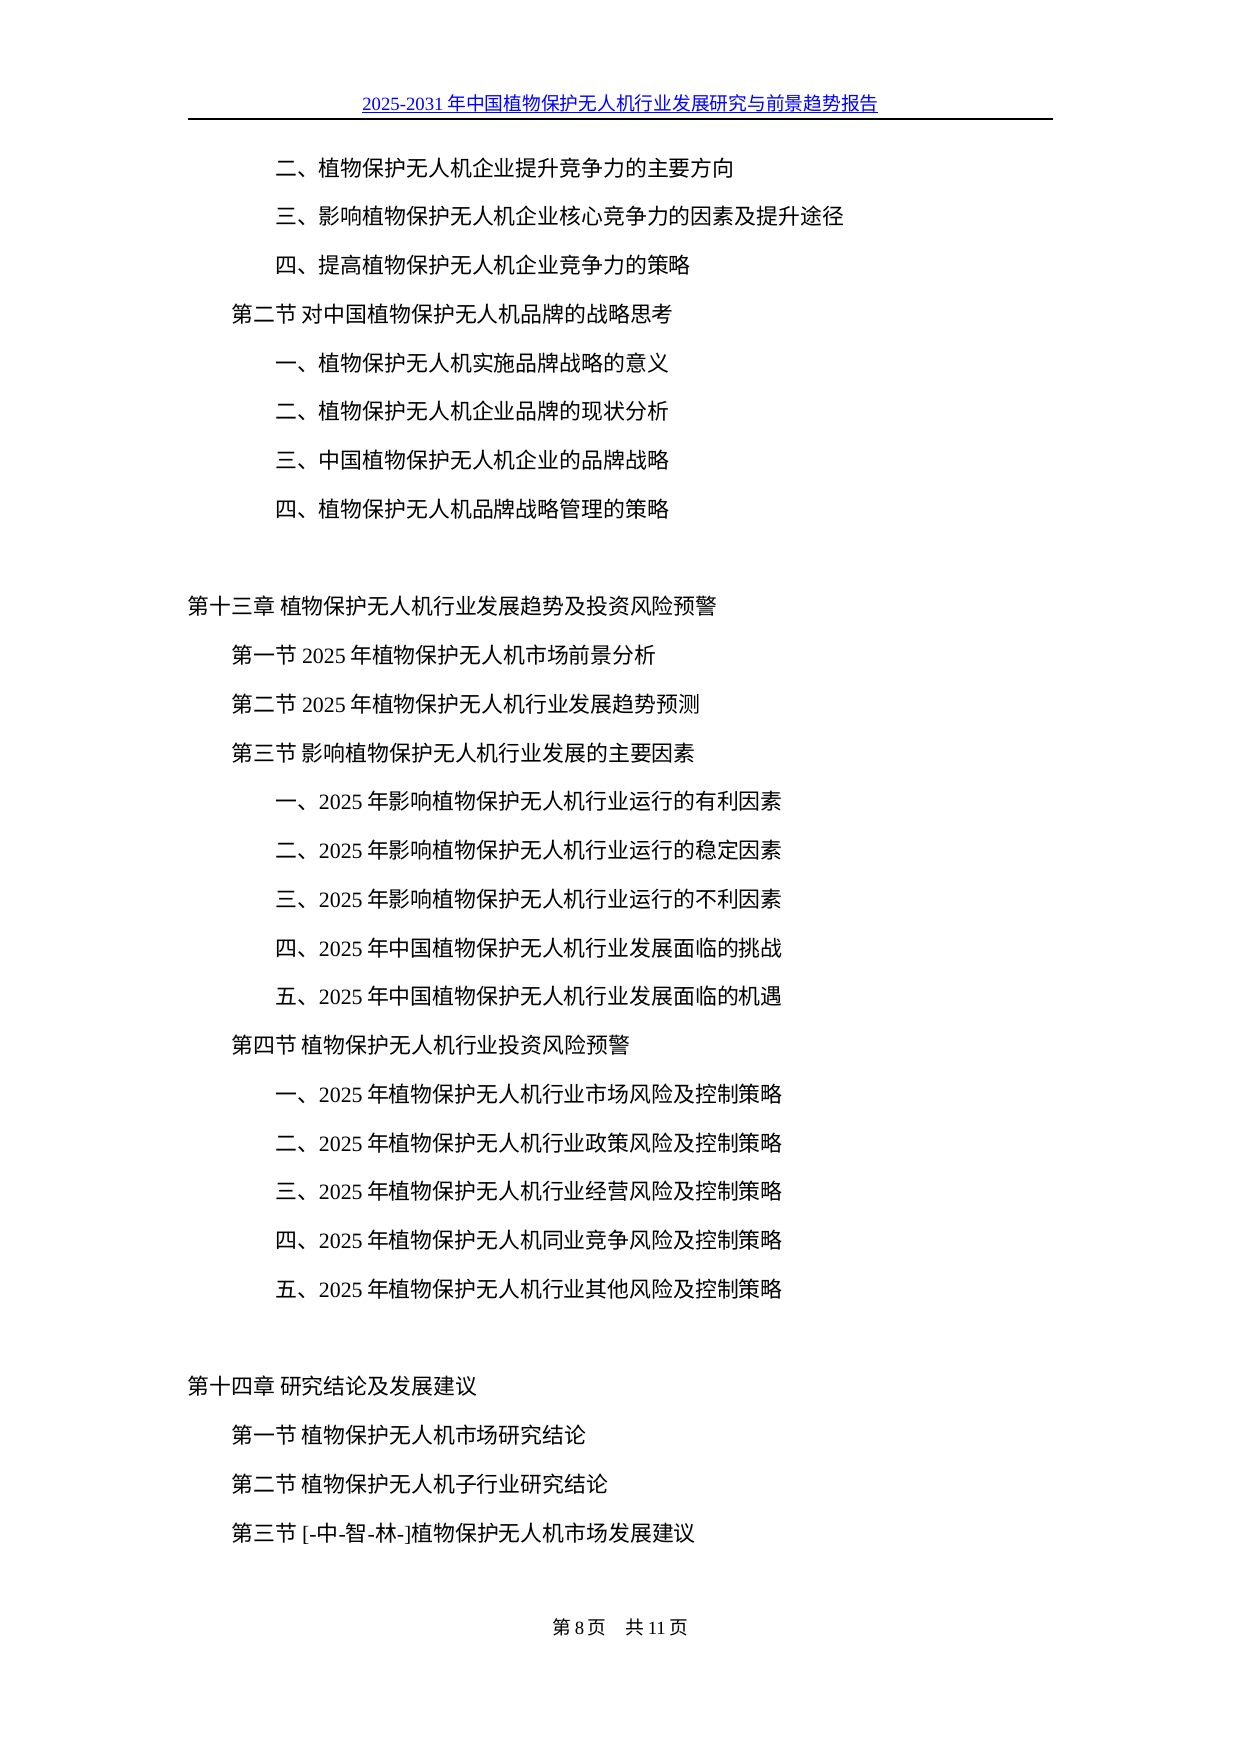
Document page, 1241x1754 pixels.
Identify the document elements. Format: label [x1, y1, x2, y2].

text [187, 150, 1053, 1548]
